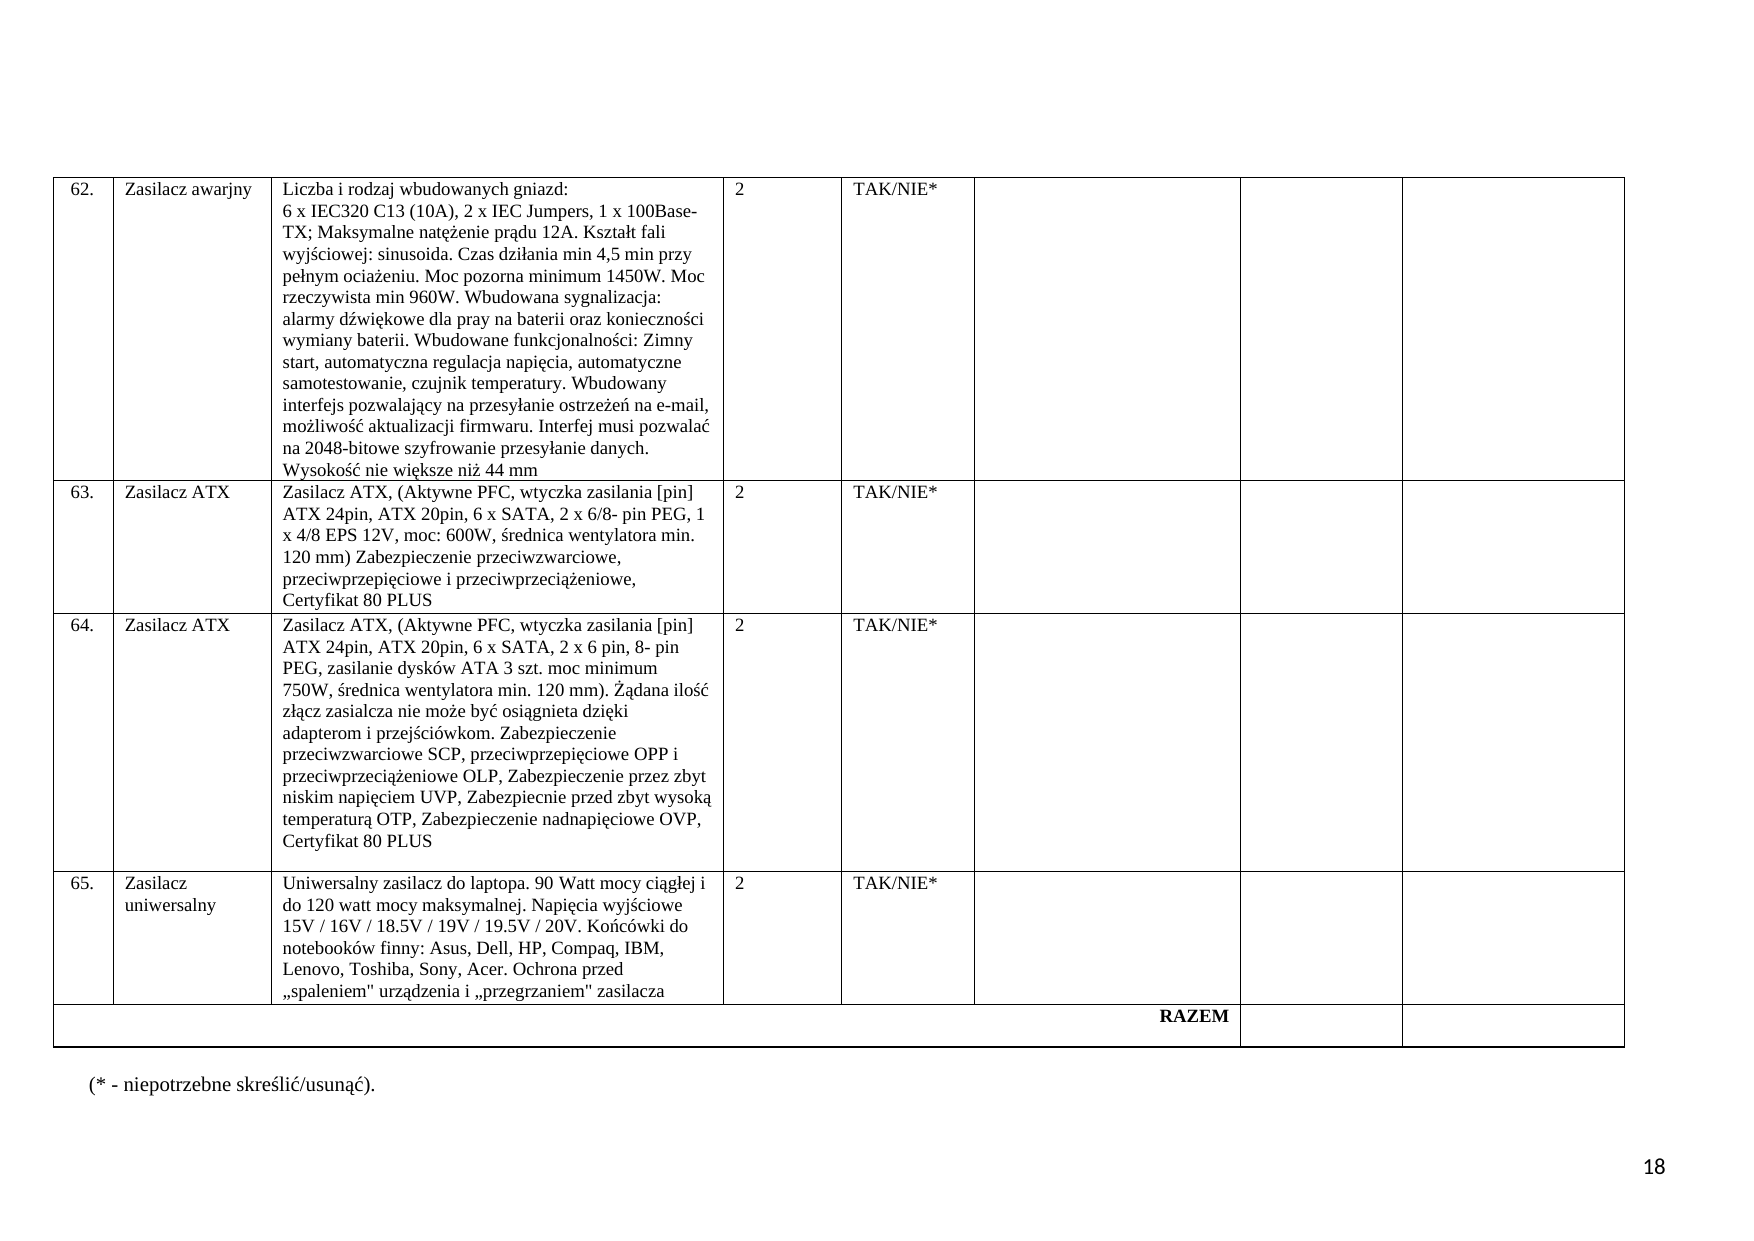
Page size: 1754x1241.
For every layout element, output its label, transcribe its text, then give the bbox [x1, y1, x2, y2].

table_cell TAK/NIE* [842, 872, 974, 1004]
table_cell Liczba i rodzaj wbudowanych gniazd: 6 x IEC320 C13 (10A), 2 x IEC Jumpers, 1 x 100Base-TX; Maksymalne natężenie prądu 12A. Kształt fali wyjściowej: sinusoida. Czas dziłania min 4,5 min przy pełnym ociażeniu. Moc pozorna minimum 1450W. Moc rzeczywista min 960W. Wbudowana sygnalizacja: alarmy dźwiękowe dla pray na baterii oraz konieczności wymiany baterii. Wbudowane funkcjonalności: Zimny start, automatyczna regulacja napięcia, automatyczne samotestowanie, czujnik temperatury. Wbudowany interfejs pozwalający na przesyłanie ostrzeżeń na e-mail, możliwość aktualizacji firmwaru. Interfej musi pozwalać na 2048-bitowe szyfrowanie przesyłanie danych. Wysokość nie większe niż 44 mm [272, 178, 723, 480]
table_cell Uniwersalny zasilacz do laptopa. 90 Watt mocy ciągłej i do 120 watt mocy maksymalnej. Napięcia wyjściowe 15V / 16V / 18.5V / 19V / 19.5V / 20V. Końcówki do notebooków finny: Asus, Dell, HP, Compaq, IBM, Lenovo, Toshiba, Sony, Acer. Ochrona przed „spaleniem" urządzenia i „przegrzaniem" zasilacza [272, 872, 723, 1004]
table_cell Zasilacz ATX, (Aktywne PFC, wtyczka zasilania [pin] ATX 24pin, ATX 20pin, 6 x SATA, 2 x 6 pin, 8- pin PEG, zasilanie dysków ATA 3 szt. moc minimum 750W, średnica wentylatora min. 120 mm). Żądana ilość złącz zasialcza nie może być osiągnieta dzięki adapterom i przejściówkom. Zabezpieczenie przeciwzwarciowe SCP, przeciwprzepięciowe OPP i przeciwprzeciążeniowe OLP, Zabezpieczenie przez zbyt niskim napięciem UVP, Zabezpiecnie przed zbyt wysoką temperaturą OTP, Zabezpieczenie nadnapięciowe OVP, Certyfikat 80 PLUS [272, 614, 723, 871]
table_cell Zasilacz ATX [114, 614, 271, 871]
table_cell [1403, 481, 1624, 613]
table_cell 2 [724, 872, 841, 1004]
table_cell 2 [724, 481, 841, 613]
table_cell [54, 872, 113, 1004]
table_cell [975, 481, 1240, 613]
table_cell Zasilacz ATX, (Aktywne PFC, wtyczka zasilania [pin] ATX 24pin, ATX 20pin, 6 x SATA, 2 x 6/8- pin PEG, 1 x 4/8 EPS 12V, moc: 600W, średnica wentylatora min. 120 mm) Zabezpieczenie przeciwzwarciowe, przeciwprzepięciowe i przeciwprzeciążeniowe, Certyfikat 80 PLUS [272, 481, 723, 613]
table_cell Zasilacz uniwersalny [114, 872, 271, 1004]
table_cell [54, 481, 113, 613]
table_cell [1241, 614, 1402, 871]
table_cell [54, 178, 113, 480]
table_cell TAK/NIE* [842, 614, 974, 871]
table_cell [1403, 178, 1624, 480]
table_cell [54, 614, 113, 871]
table_cell TAK/NIE* [842, 178, 974, 480]
text (* - niepotrzebne skreślić/usunąć). [89, 1072, 1665, 1096]
table_cell Zasilacz awarjny [114, 178, 271, 480]
table_cell [1241, 872, 1402, 1004]
table_cell TAK/NIE* [842, 481, 974, 613]
table_cell [975, 614, 1240, 871]
table_cell 2 [724, 178, 841, 480]
table_cell Zasilacz ATX [114, 481, 271, 613]
table_cell [1241, 481, 1402, 613]
table_cell [1403, 1005, 1624, 1046]
table_cell [1241, 178, 1402, 480]
table_cell 2 [724, 614, 841, 871]
table_cell [1403, 872, 1624, 1004]
table_cell RAZEM [54, 1005, 1240, 1046]
table_cell [1403, 614, 1624, 871]
table_cell [975, 872, 1240, 1004]
table_cell [1241, 1005, 1402, 1046]
table_cell [975, 178, 1240, 480]
